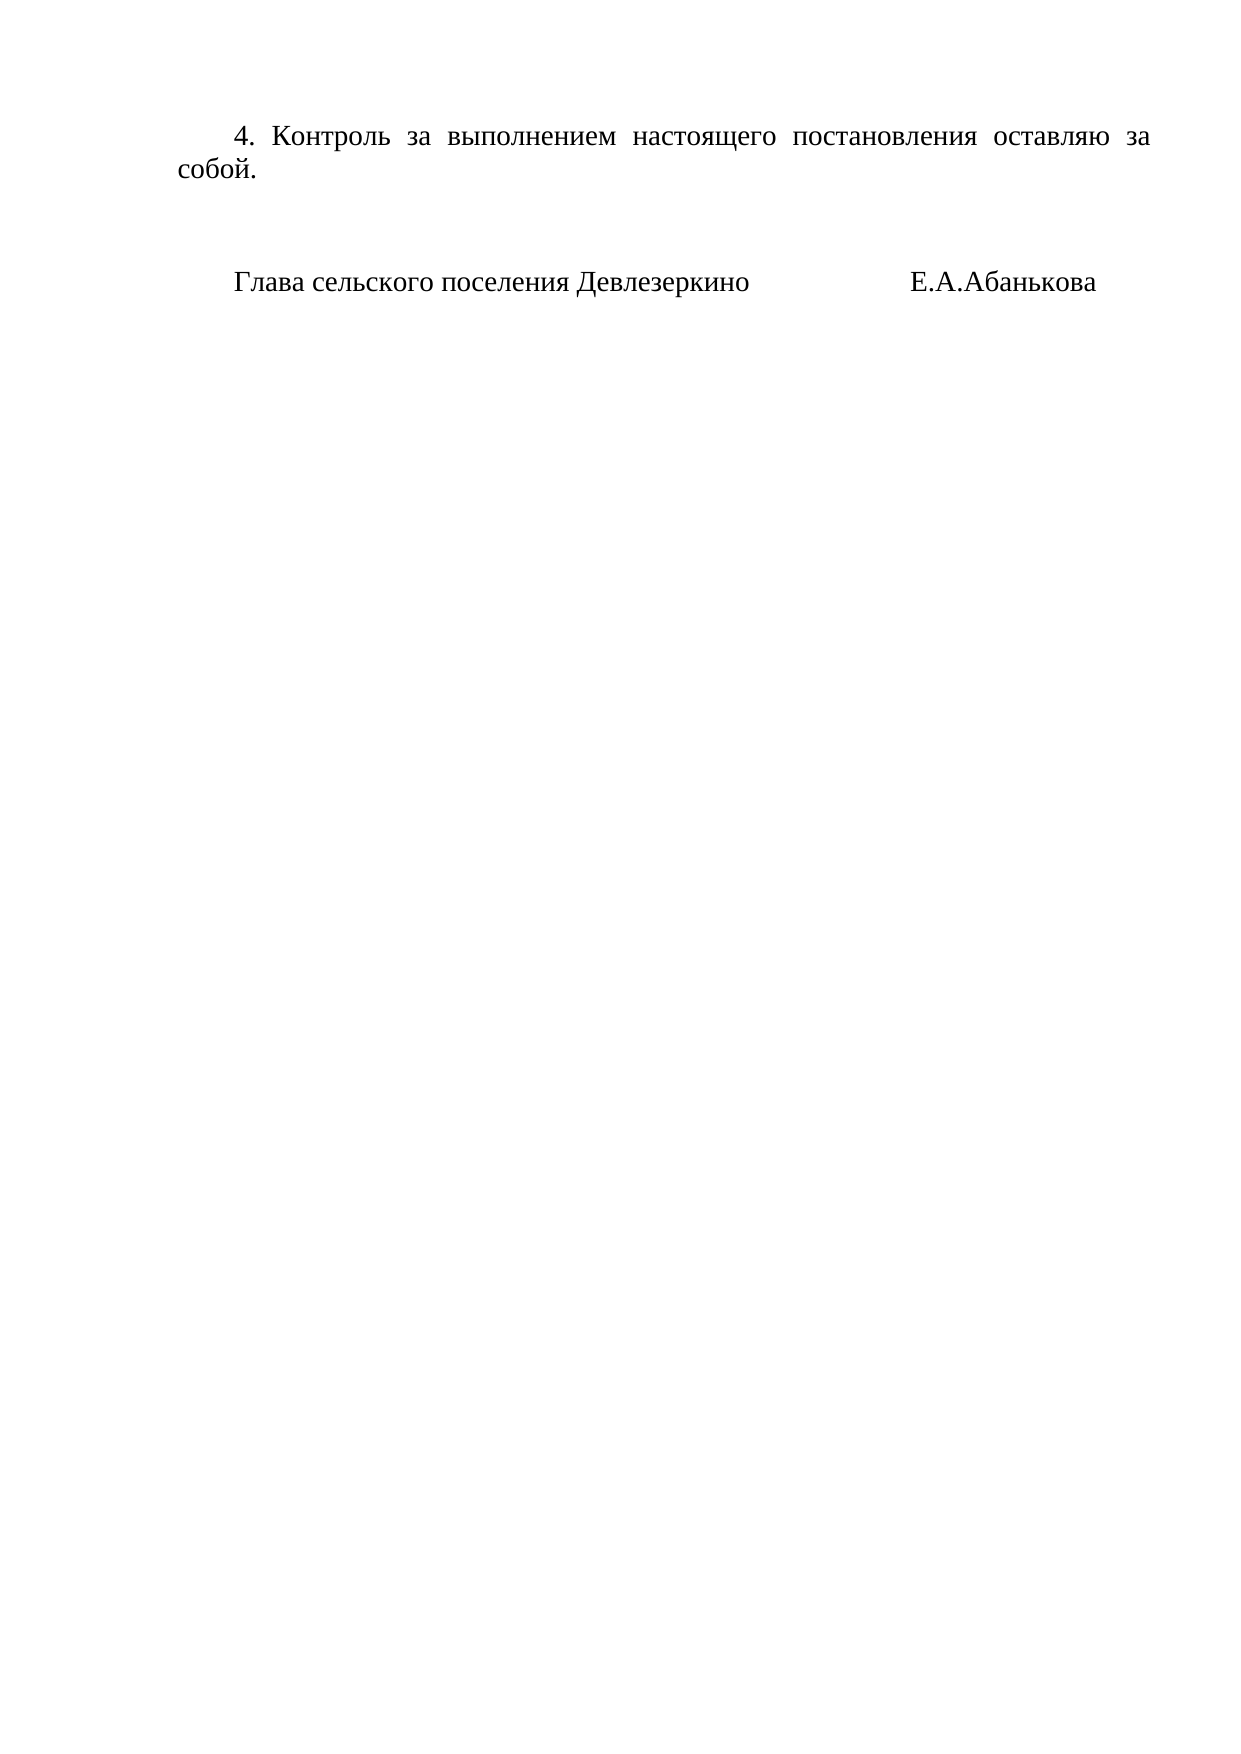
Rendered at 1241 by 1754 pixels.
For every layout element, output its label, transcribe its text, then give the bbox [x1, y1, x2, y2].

text 4. Контроль за выполнением настоящего постановления оставляю за собой. [177, 118, 1152, 185]
text Глава сельского поселения Девлезеркино Е.А.Абанькова [177, 264, 1152, 298]
